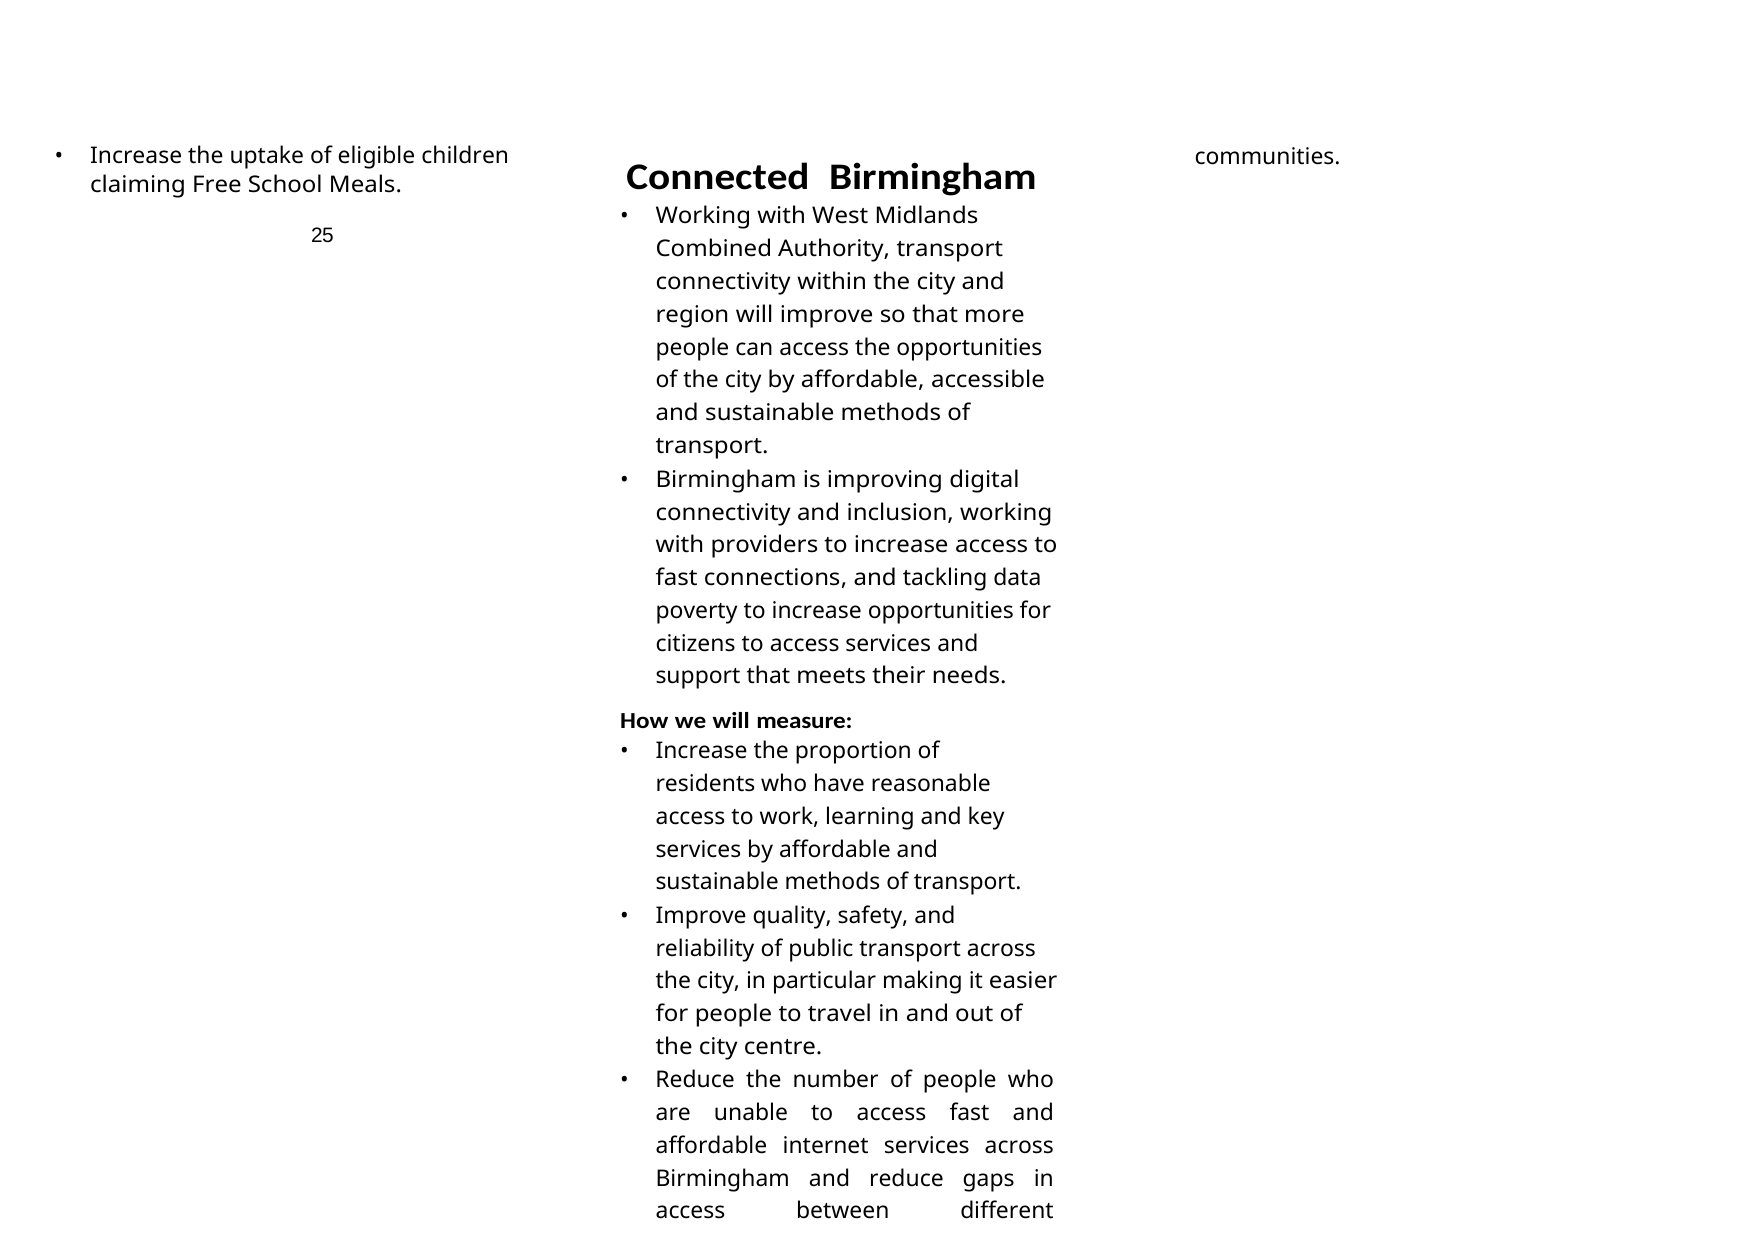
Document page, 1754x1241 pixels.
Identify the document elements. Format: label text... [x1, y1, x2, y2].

list Improve quality, safety, and reliability of public transport across the city, in particular making it easier for people to travel in and out of the city centre. [620, 899, 1059, 1061]
list Reduce the number of people who are unable to access fast and affordable internet services across Birmingham and reduce gaps in access between different communities. [1159, 139, 1659, 171]
text How we will measure: [620, 706, 1129, 734]
list Reduce the number of people who are unable to access fast and affordable internet services across Birmingham and reduce gaps in access between different communities. [620, 1063, 1054, 1226]
list Working with West Midlands Combined Authority, transport connectivity within the city and region will improve so that more people can access the opportunities of the city by affordable, accessible and sustainable methods of transport. [620, 199, 1059, 460]
text 25 [54, 223, 590, 247]
list Birmingham is improving digital connectivity and inclusion, working with providers to increase access to fast connections, and tackling data poverty to increase opportunities for citizens to access services and support that meets their needs. [620, 463, 1059, 691]
list Increase the uptake of eligible children claiming Free School Meals. [54, 139, 511, 199]
list Increase the proportion of residents who have reasonable access to work, learning and key services by affordable and sustainable methods of transport. [620, 734, 1045, 897]
subtitle Connected Birmingham [626, 153, 1129, 199]
